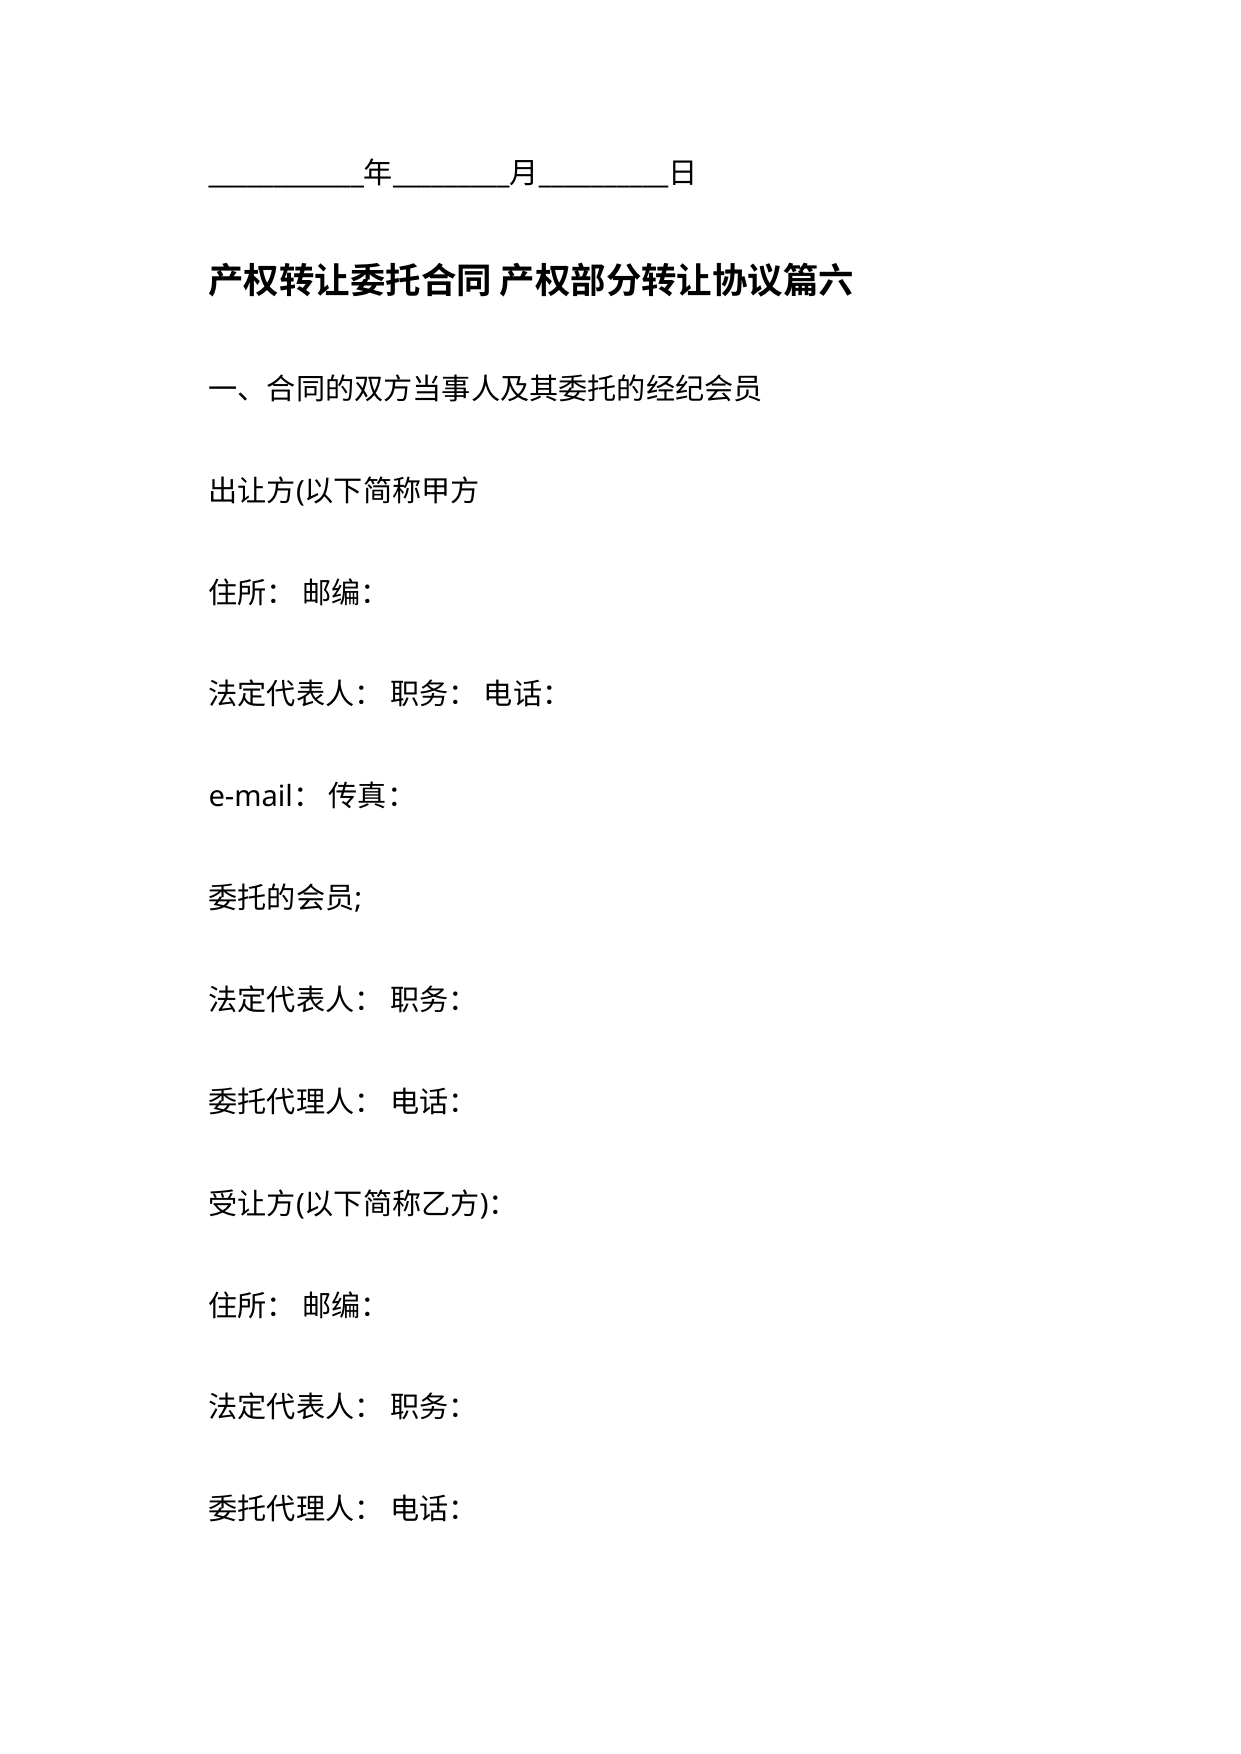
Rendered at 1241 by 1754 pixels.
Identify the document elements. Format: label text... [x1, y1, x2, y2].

text 受让方(以下简称乙方)： [150, 1180, 1090, 1223]
text 一、合同的双方当事人及其委托的经纪会员 [150, 365, 1090, 408]
text 委托代理人： 电话： [150, 1486, 1090, 1528]
text 住所： 邮编： [150, 1282, 1090, 1324]
text 法定代表人： 职务： 电话： [150, 671, 1090, 713]
text 委托代理人： 电话： [150, 1078, 1090, 1121]
text 法定代表人： 职务： [150, 1384, 1090, 1426]
text e-mail： 传真： [150, 773, 1090, 815]
text 法定代表人： 职务： [150, 977, 1090, 1019]
text 出让方(以下简称甲方 [150, 467, 1090, 509]
text 委托的会员; [150, 875, 1090, 917]
text 产权转让委托合同 产权部分转让协议篇六 [150, 252, 1090, 303]
text ____________年_________月__________日 [150, 150, 1090, 192]
text 住所： 邮编： [150, 569, 1090, 611]
